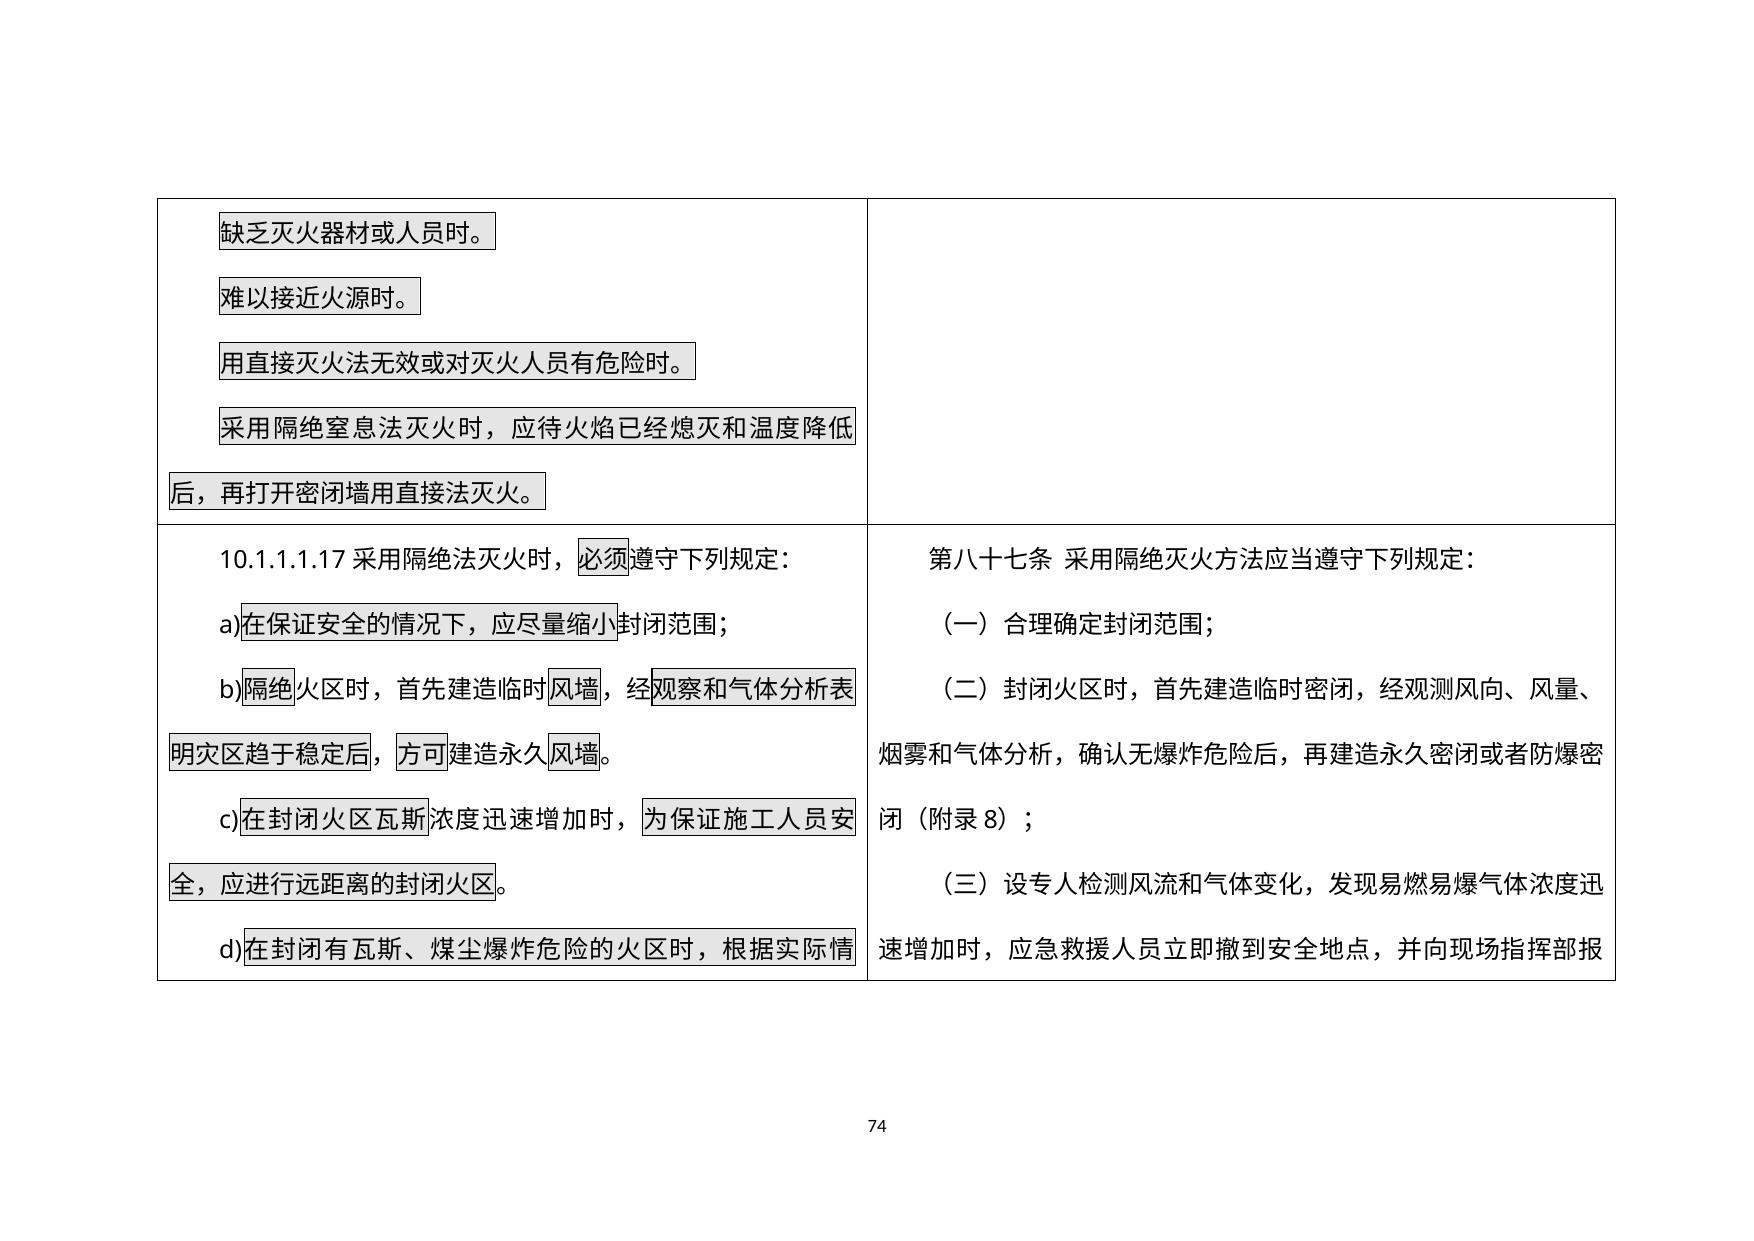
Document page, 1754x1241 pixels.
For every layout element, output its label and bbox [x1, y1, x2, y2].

table_cell [868, 199, 1615, 524]
table_cell [868, 525, 1615, 980]
table_cell [158, 199, 867, 524]
table_cell [158, 525, 867, 980]
